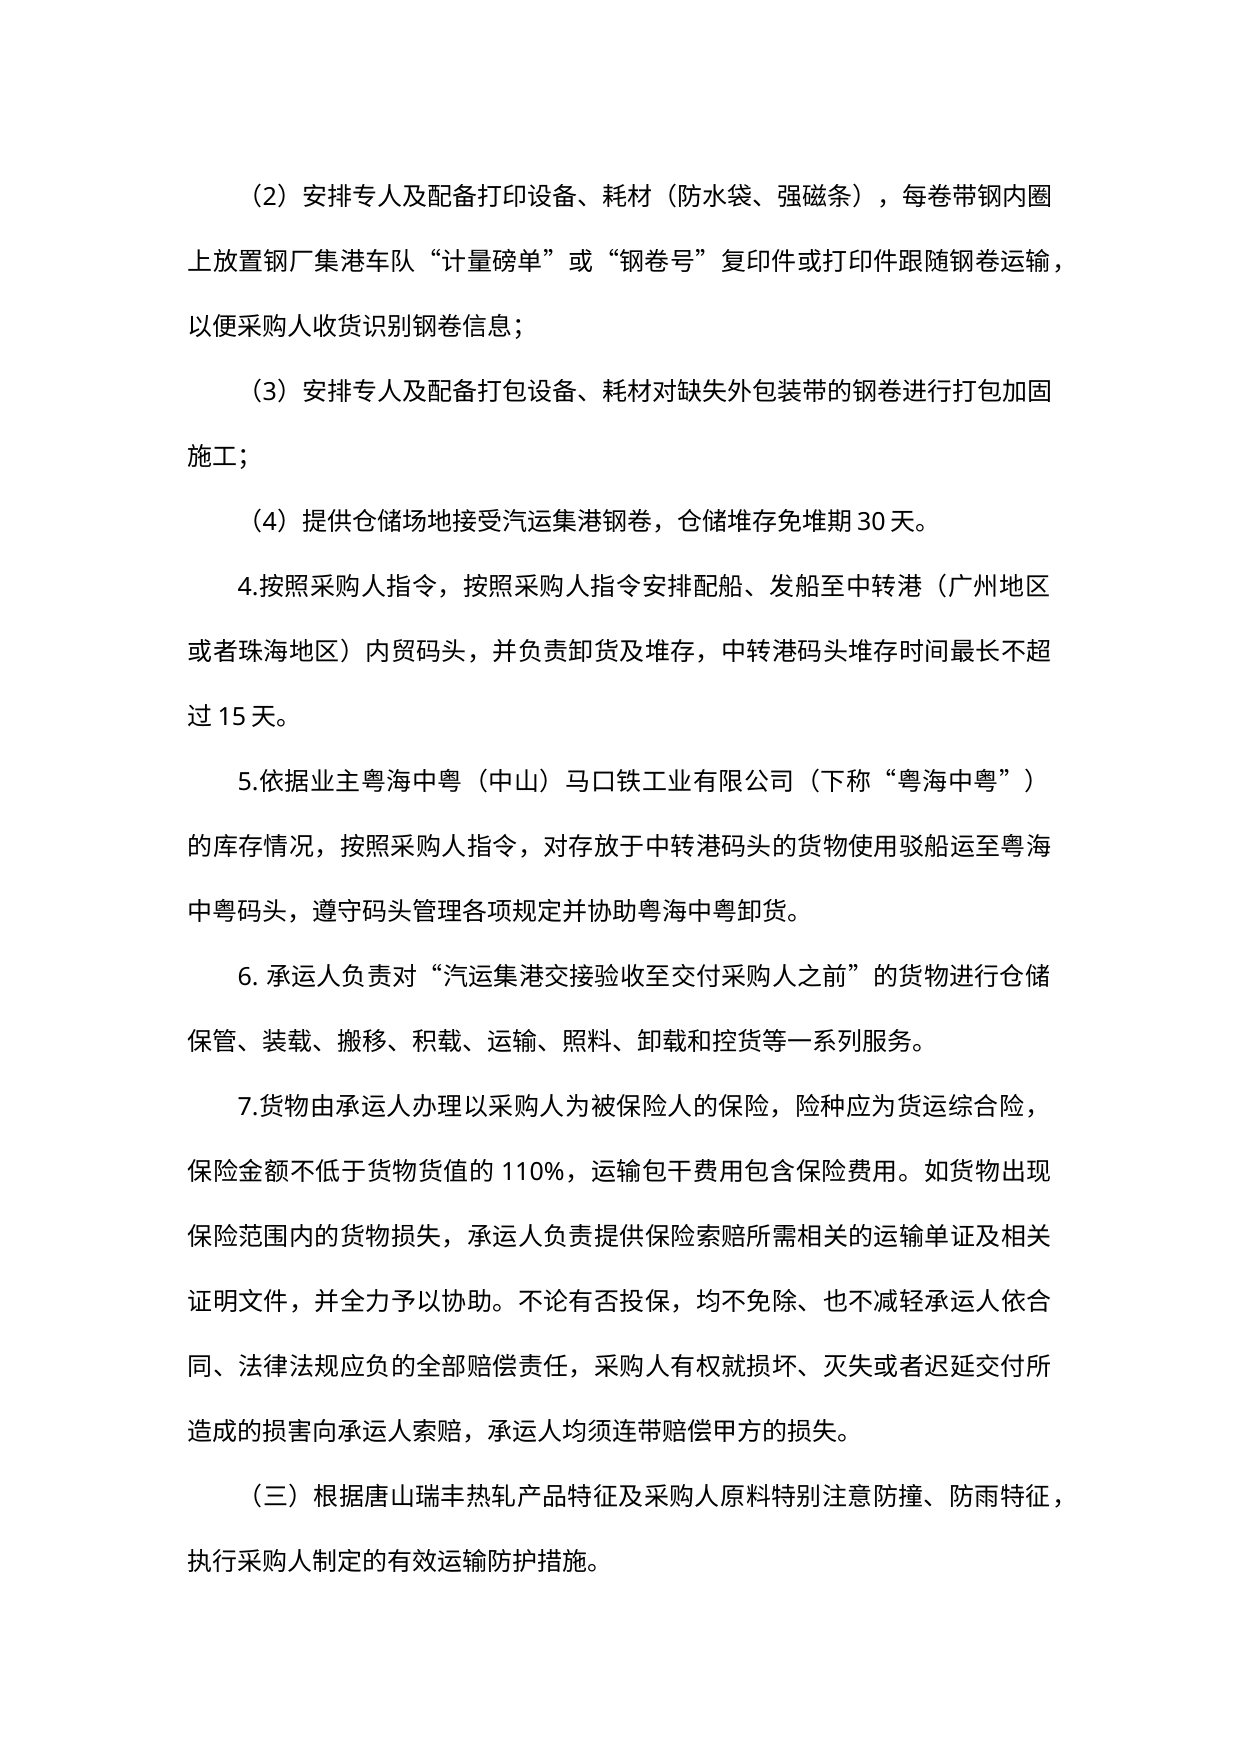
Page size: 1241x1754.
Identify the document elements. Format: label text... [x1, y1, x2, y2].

text 5.依据业主粤海中粤（中山）马口铁工业有限公司（下称“粤海中粤”）的库存情况，按照采购人指令，对存放于中转港码头的货物使用驳船运至粤海中粤码头，遵守码头管理各项规定并协助粤海中粤卸货。 [187, 747, 1053, 942]
text （4）提供仓储场地接受汽运集港钢卷，仓储堆存免堆期30天。 [187, 487, 1053, 552]
text （3）安排专人及配备打包设备、耗材对缺失外包装带的钢卷进行打包加固施工； [187, 357, 1053, 487]
text （三）根据唐山瑞丰热轧产品特征及采购人原料特别注意防撞、防雨特征，执行采购人制定的有效运输防护措施。 [187, 1462, 1053, 1592]
text 7.货物由承运人办理以采购人为被保险人的保险，险种应为货运综合险，保险金额不低于货物货值的110%，运输包干费用包含保险费用。如货物出现保险范围内的货物损失，承运人负责提供保险索赔所需相关的运输单证及相关证明文件，并全力予以协助。不论有否投保，均不免除、也不减轻承运人依合同、法律法规应负的全部赔偿责任，采购人有权就损坏、灭失或者迟延交付所造成的损害向承运人索赔，承运人均须连带赔偿甲方的损失。 [187, 1072, 1053, 1462]
text （2）安排专人及配备打印设备、耗材（防水袋、强磁条），每卷带钢内圈上放置钢厂集港车队“计量磅单”或“钢卷号”复印件或打印件跟随钢卷运输，以便采购人收货识别钢卷信息； [187, 162, 1053, 357]
text 6. 承运人负责对“汽运集港交接验收至交付采购人之前”的货物进行仓储保管、装载、搬移、积载、运输、照料、卸载和控货等一系列服务。 [187, 942, 1053, 1072]
text 4.按照采购人指令，按照采购人指令安排配船、发船至中转港（广州地区或者珠海地区）内贸码头，并负责卸货及堆存，中转港码头堆存时间最长不超过15天。 [187, 552, 1053, 747]
